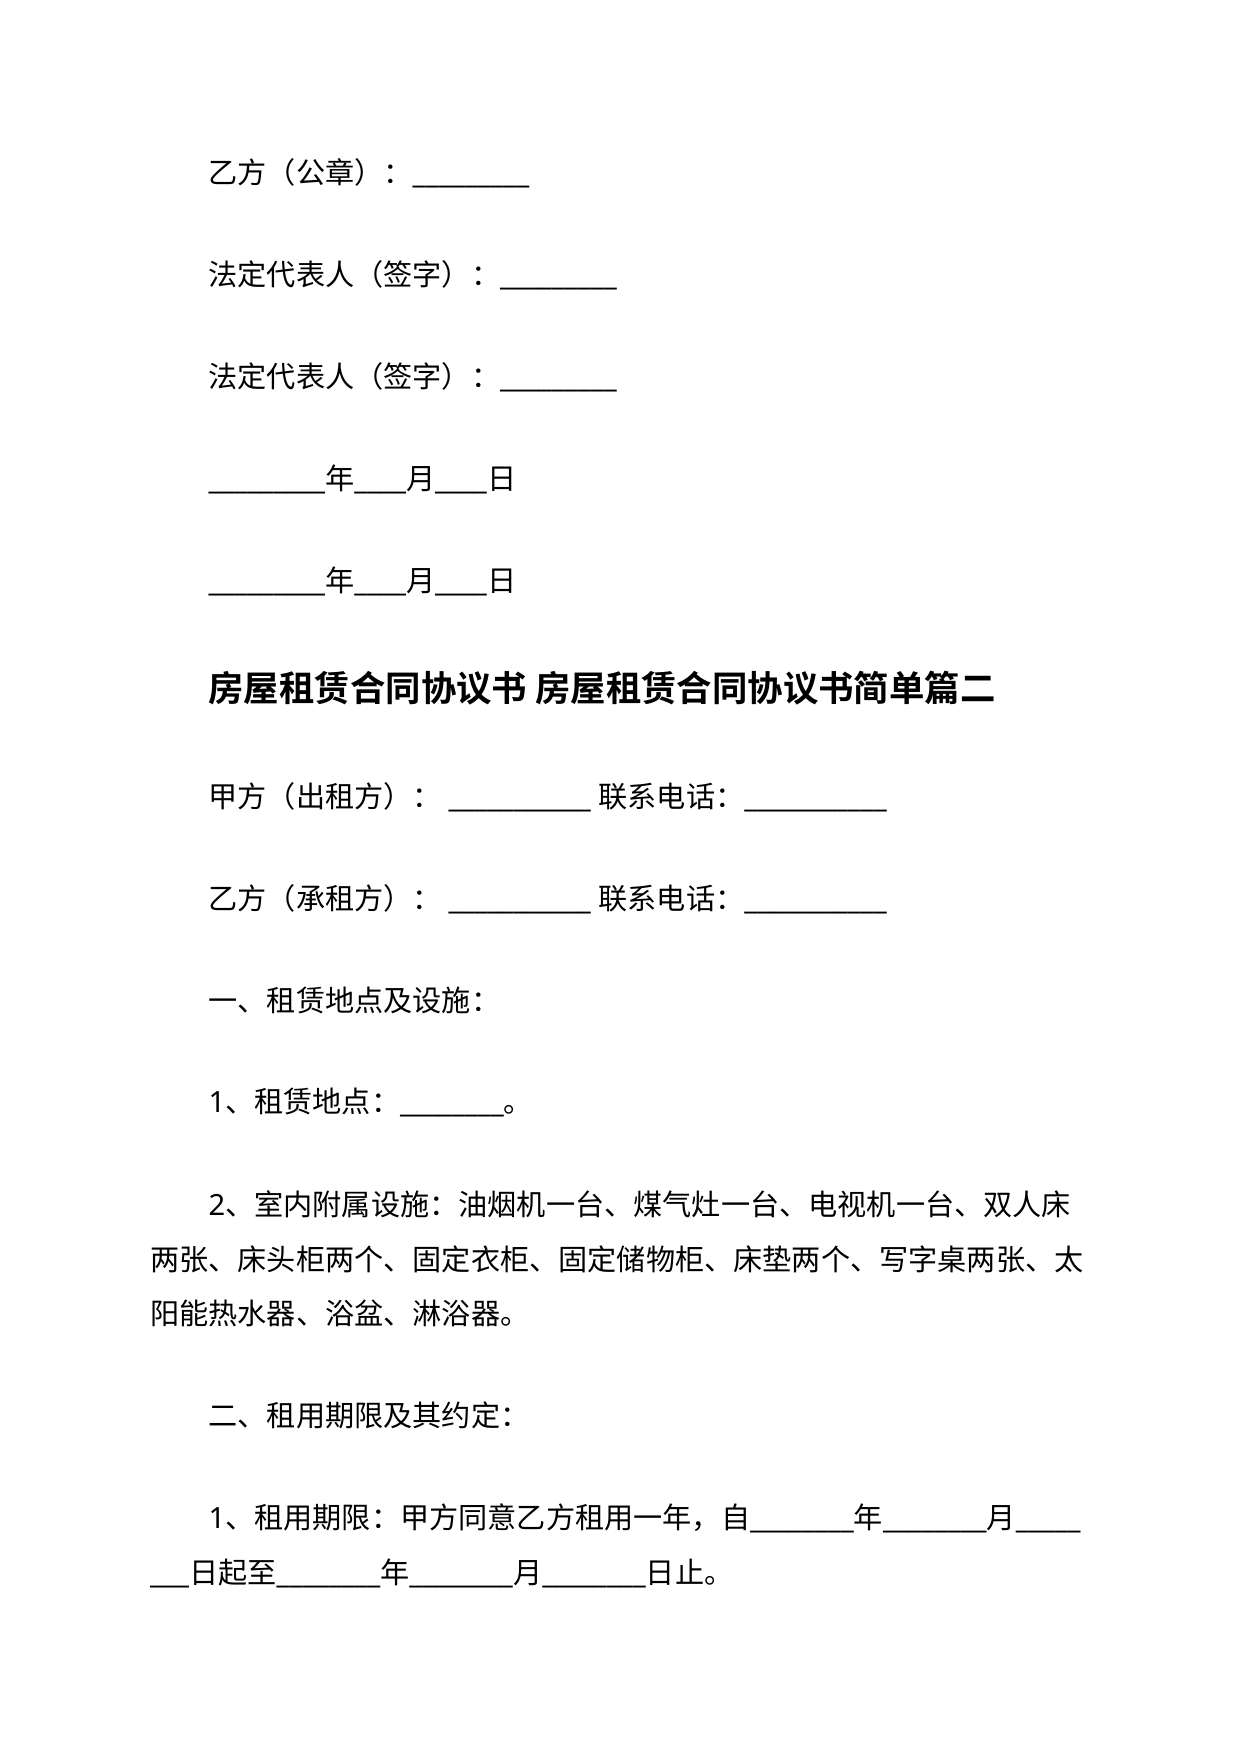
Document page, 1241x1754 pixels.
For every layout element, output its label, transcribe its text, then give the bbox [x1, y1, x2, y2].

text 法定代表人（签字）：_________ [150, 354, 1090, 396]
text 一、租赁地点及设施： [150, 977, 1090, 1019]
text 乙方（承租方）： ___________ 联系电话：___________ [150, 875, 1090, 918]
text 甲方（出租方）： ___________ 联系电话：___________ [150, 773, 1090, 816]
text 乙方（公章）：_________ [150, 150, 1090, 192]
text 2、室内附属设施：油烟机一台、煤气灶一台、电视机一台、双人床两张、床头柜两个、固定衣柜、固定储物柜、床垫两个、写字桌两张、太阳能热水器、浴盆、淋浴器。 [150, 1181, 1090, 1333]
text _________年____月____日 [150, 456, 1090, 498]
text _________年____月____日 [150, 558, 1090, 600]
text 二、租用期限及其约定： [150, 1393, 1090, 1435]
text 1、租赁地点：________。 [150, 1079, 1090, 1121]
text 房屋租赁合同协议书 房屋租赁合同协议书简单篇二 [150, 660, 1090, 711]
text 法定代表人（签字）：_________ [150, 252, 1090, 294]
text 1、租用期限：甲方同意乙方租用一年，自________年________月________日起至________年________月________日止。 [150, 1494, 1090, 1592]
